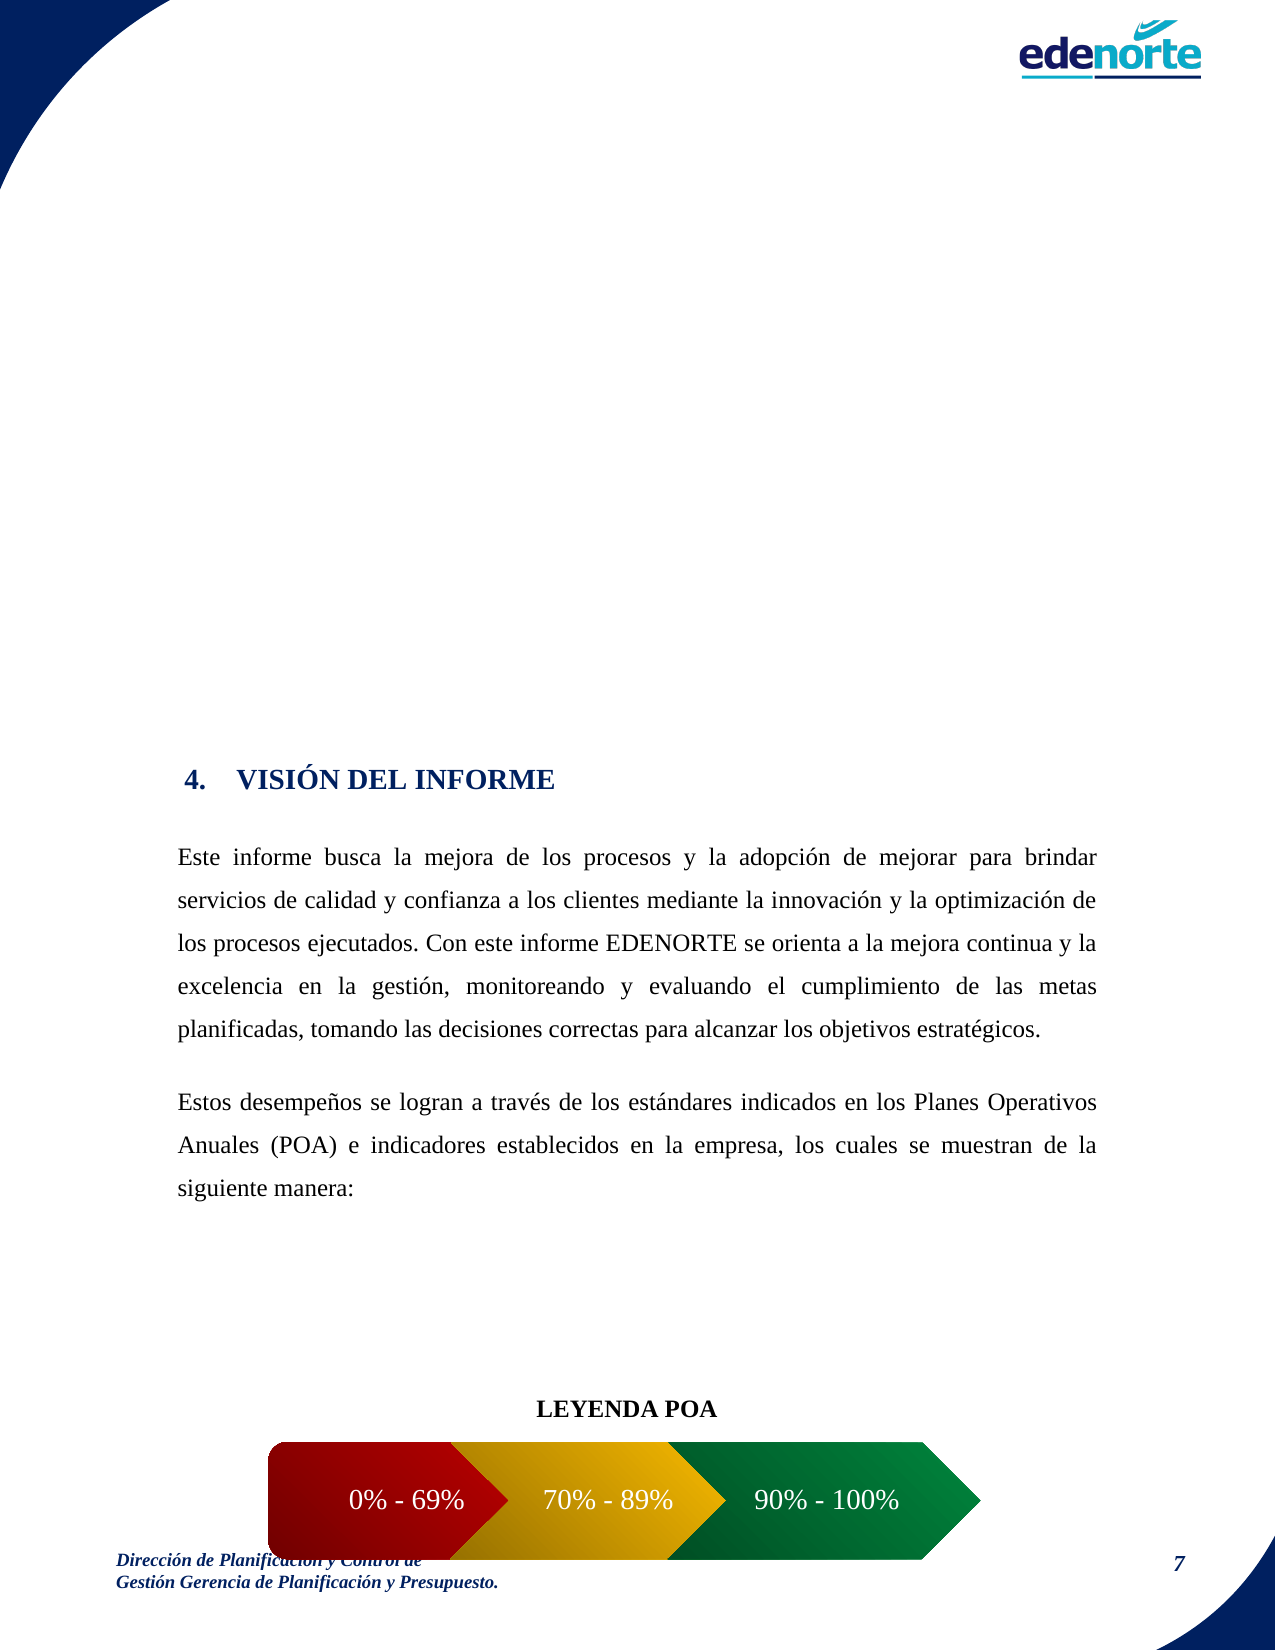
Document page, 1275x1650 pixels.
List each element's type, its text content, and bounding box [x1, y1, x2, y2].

subtitle VISIÓN DEL INFORME [184, 762, 1098, 796]
picture [1019, 20, 1201, 69]
text Este informe busca la mejora de los procesos y la adopción de mejorar para brindar servicios de calidad y confianza a los clientes mediante la innovación y la optimización de los procesos ejecutados. Con este informe EDENORTE se orienta a la mejora continua y la excelencia en la gestión, monitoreando y evaluando el cumplimiento de las metas planificadas, tomando las decisiones correctas para alcanzar los objetivos estratégicos. [177, 842, 1098, 1043]
text Estos desempeños se logran a través de los estándares indicados en los Planes Operativos Anuales (POA) e indicadores establecidos en la empresa, los cuales se muestran de la siguiente manera: [177, 1087, 1098, 1202]
